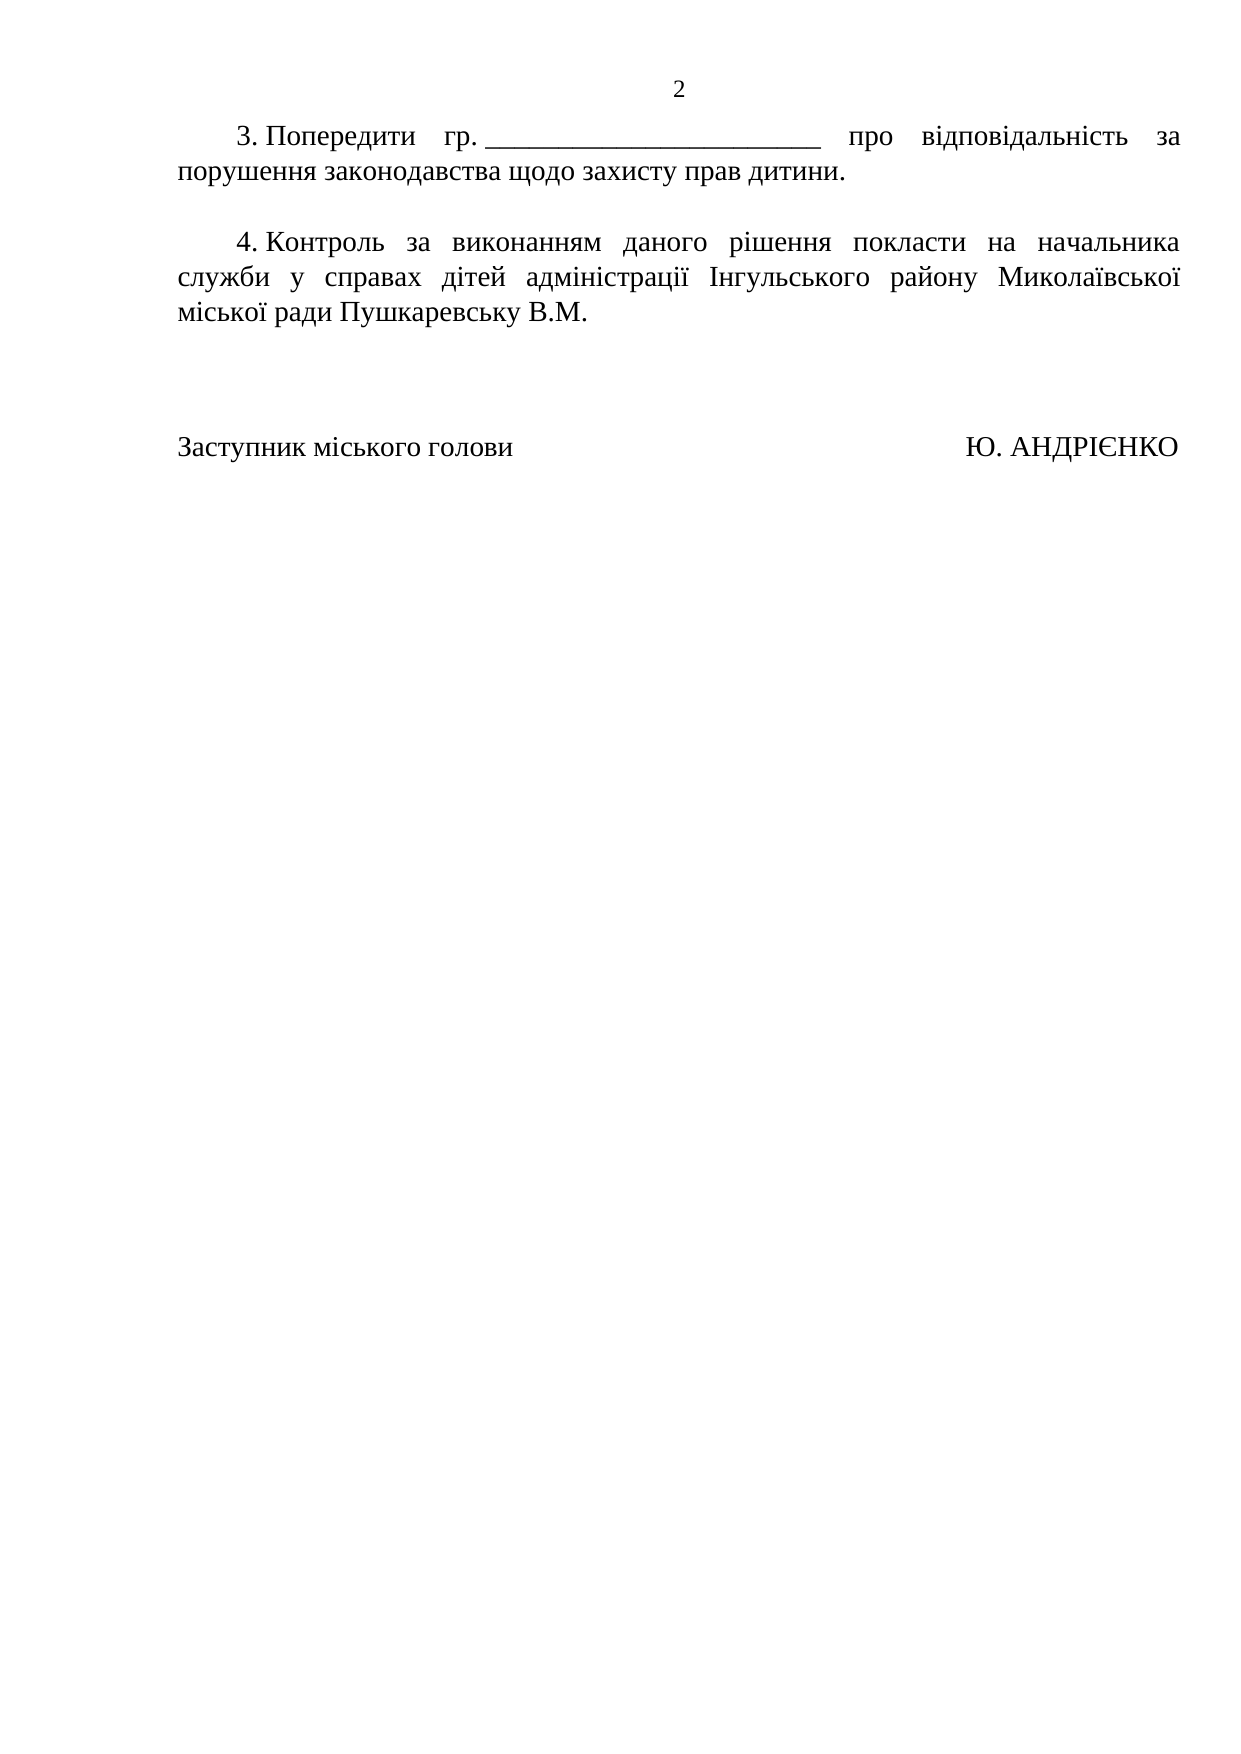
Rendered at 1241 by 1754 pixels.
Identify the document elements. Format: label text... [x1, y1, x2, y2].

text 3. Попередити гр. _______________________ про відповідальність за порушення законодавства щодо захисту прав дитини. [177, 118, 1181, 187]
text 4. Контроль за виконанням даного рішення покласти на начальника служби у справах дітей адміністрації Інгульського району Миколаївської міської ради Пушкаревську В.М. [177, 224, 1181, 328]
